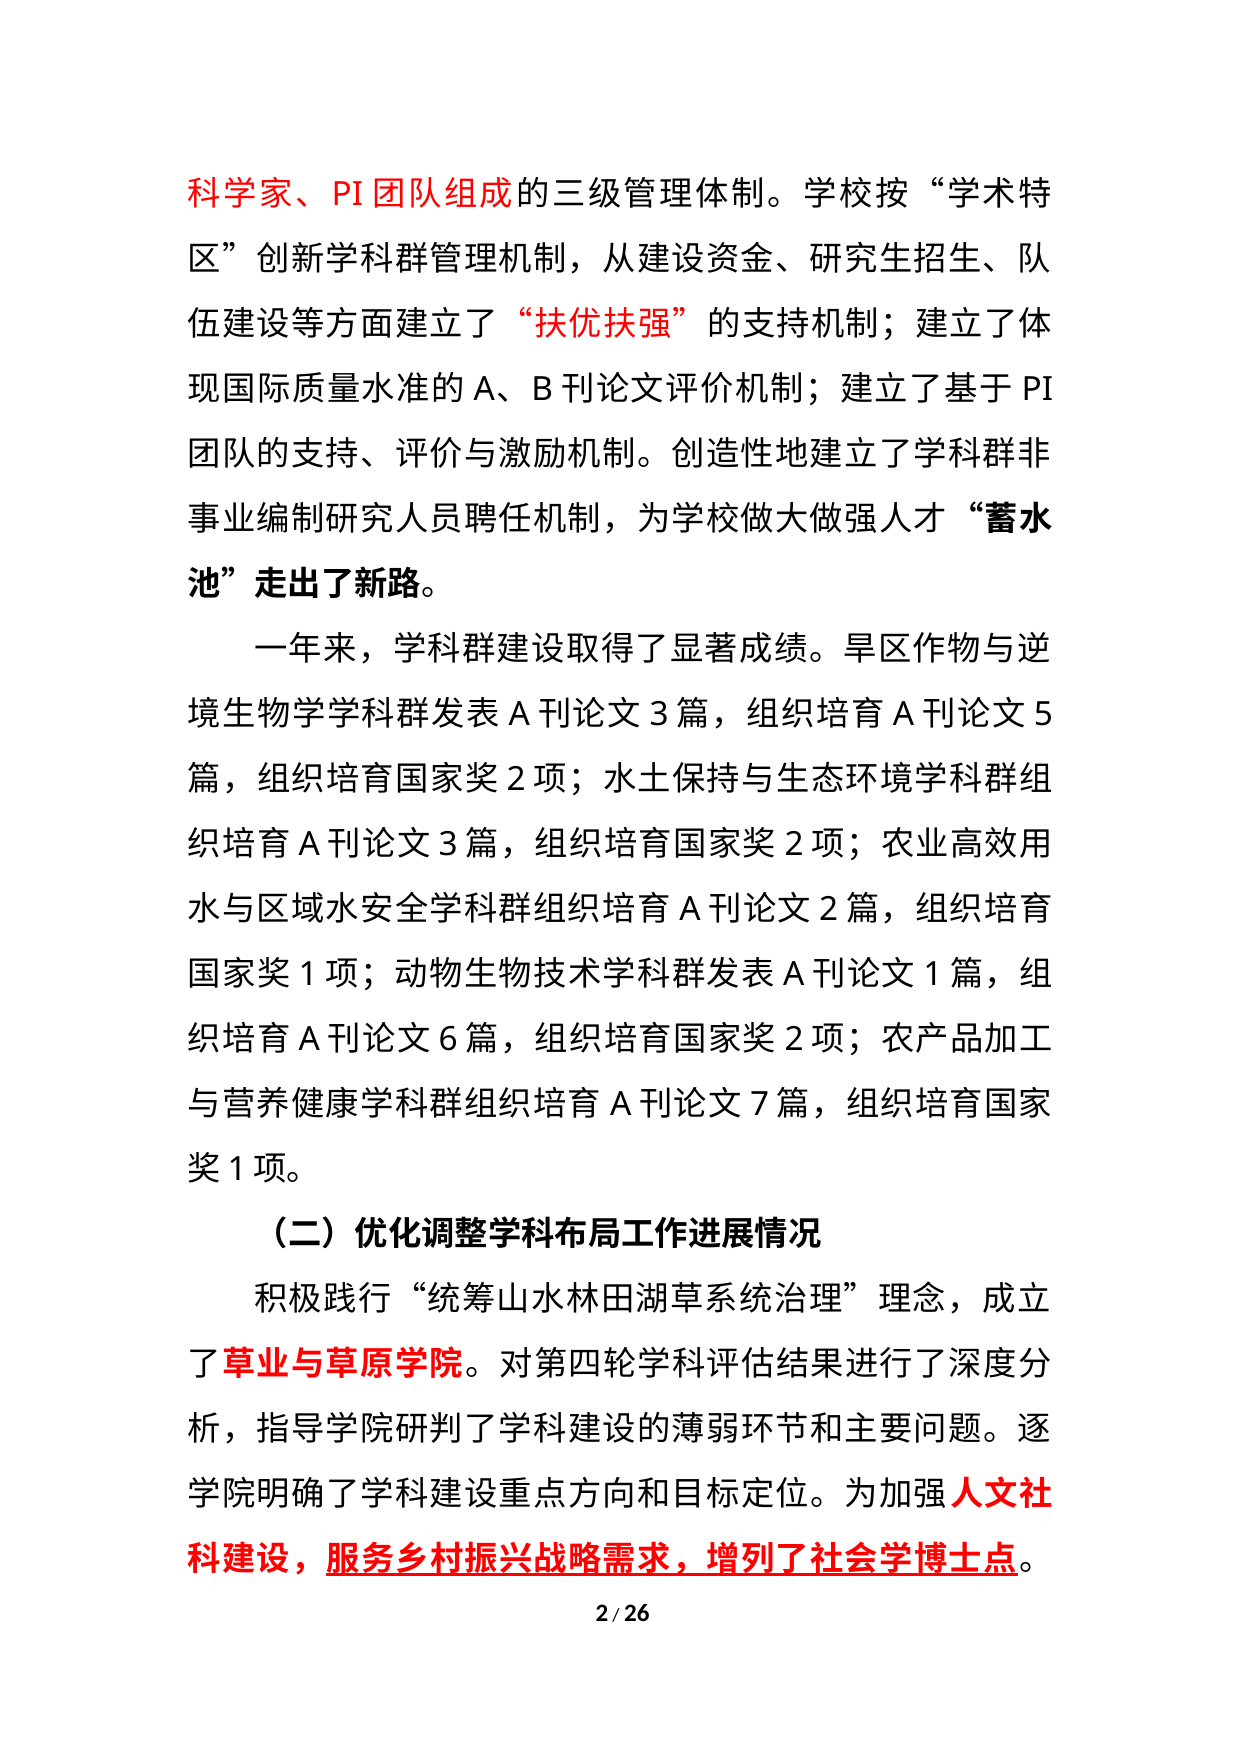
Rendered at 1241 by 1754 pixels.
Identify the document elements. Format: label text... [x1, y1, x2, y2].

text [187, 158, 1053, 613]
text 一年来，学科群建设取得了显著成绩。旱区作物与逆境生物学学科群发表A刊论文3篇，组织培育A刊论文5篇，组织培育国家奖2项；水土保持与生态环境学科群组织培育A刊论文3篇，组织培育国家奖2项；农业高效用水与区域水安全学科群组织培育A刊论文2篇，组织培育国家奖1项；动物生物技术学科群发表A刊论文1篇，组织培育A刊论文6篇，组织培育国家奖2项；农产品加工与营养健康学科群组织培育A刊论文7篇，组织培育国家奖1项。 [187, 613, 1053, 1198]
text （二）优化调整学科布局工作进展情况 [187, 1198, 1053, 1263]
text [187, 1263, 1053, 1588]
